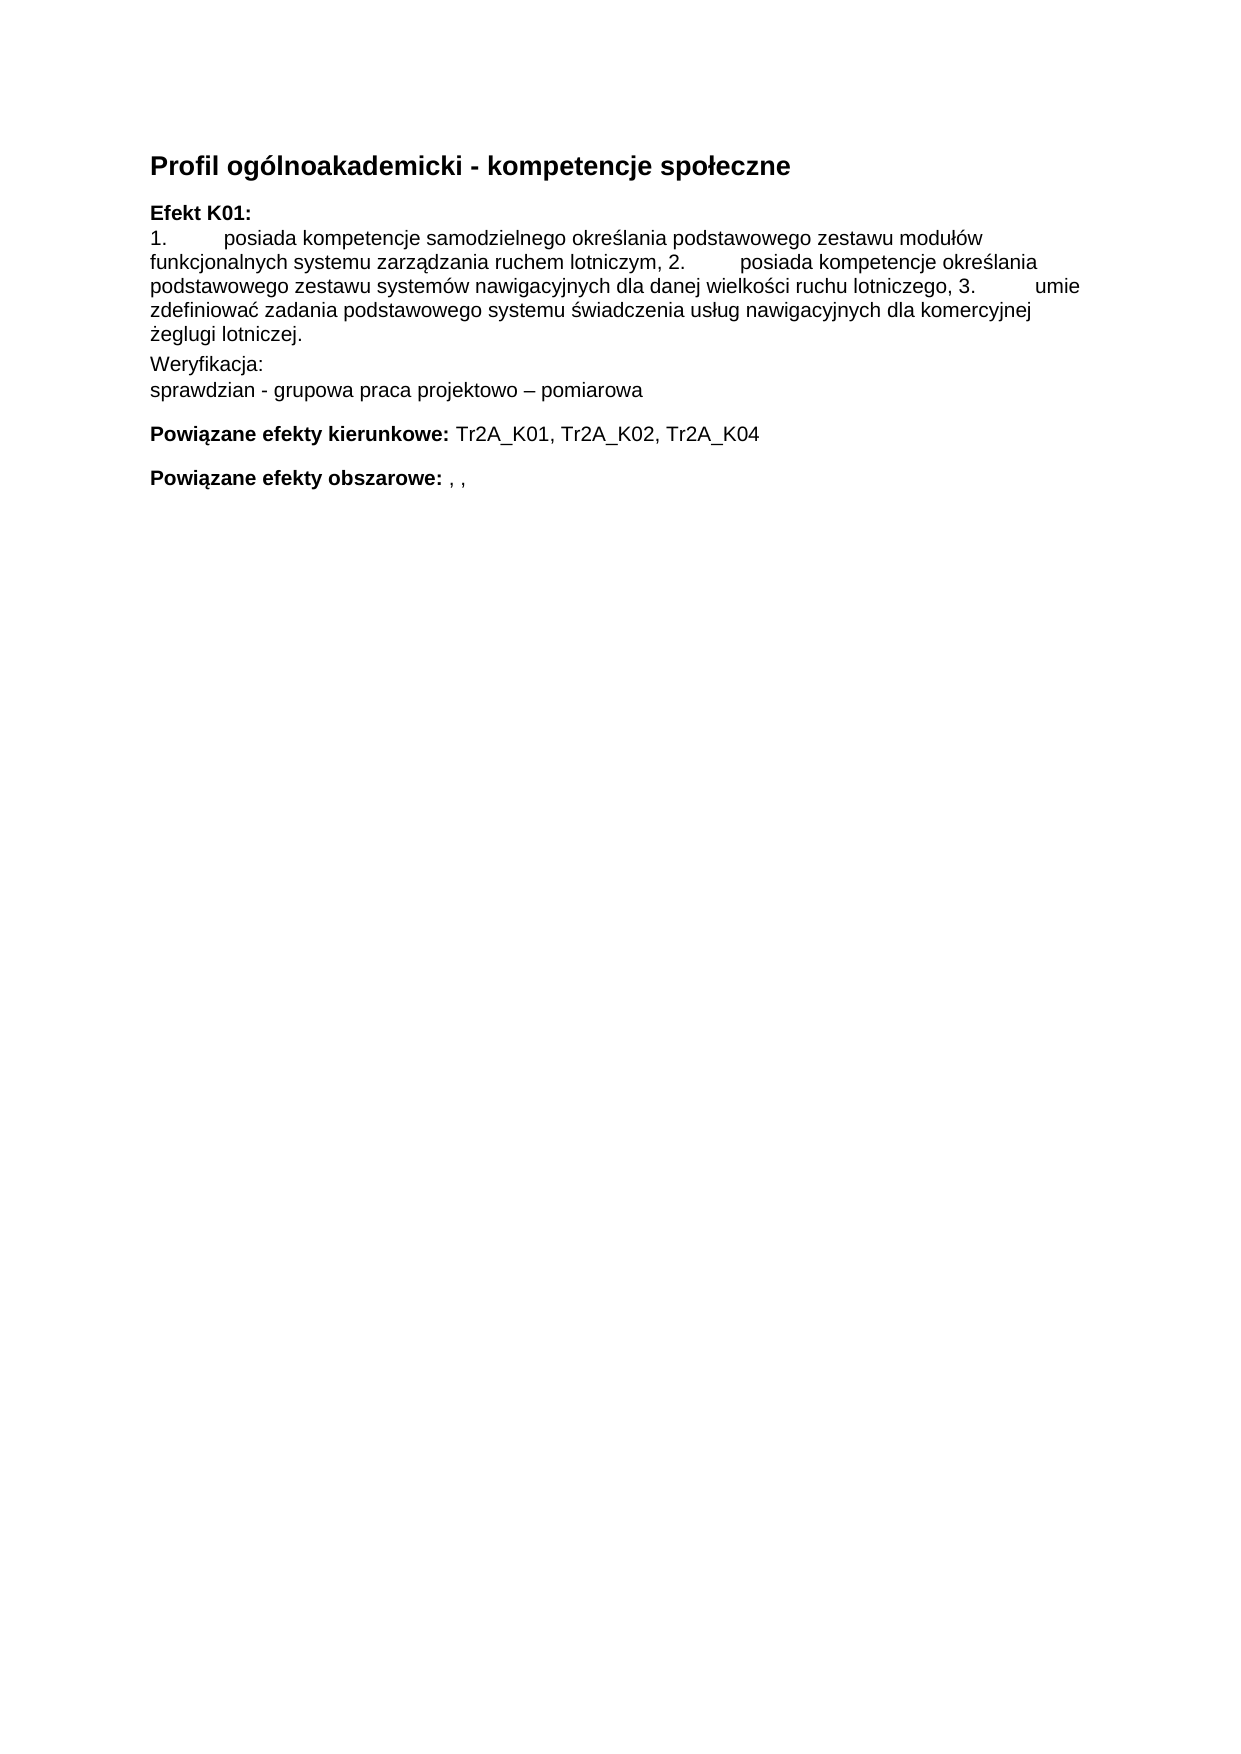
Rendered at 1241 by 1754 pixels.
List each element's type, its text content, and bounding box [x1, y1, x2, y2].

text sprawdzian - grupowa praca projektowo – pomiarowa [150, 378, 1090, 402]
text Weryfikacja: [150, 352, 1090, 376]
subtitle Profil ogólnoakademicki - kompetencje społeczne [150, 150, 1090, 181]
text Powiązane efekty kierunkowe: Tr2A_K01, Tr2A_K02, Tr2A_K04 [150, 422, 1090, 446]
text 1. posiada kompetencje samodzielnego określania podstawowego zestawu modułów funkcjonalnych systemu zarządzania ruchem lotniczym, 2. posiada kompetencje określania podstawowego zestawu systemów nawigacyjnych dla danej wielkości ruchu lotniczego, 3. umie zdefiniować zadania podstawowego systemu świadczenia usług nawigacyjnych dla komercyjnej żeglugi lotniczej. [150, 226, 1090, 346]
text Efekt K01: [150, 201, 1090, 225]
text Powiązane efekty obszarowe: , , [150, 466, 1090, 489]
